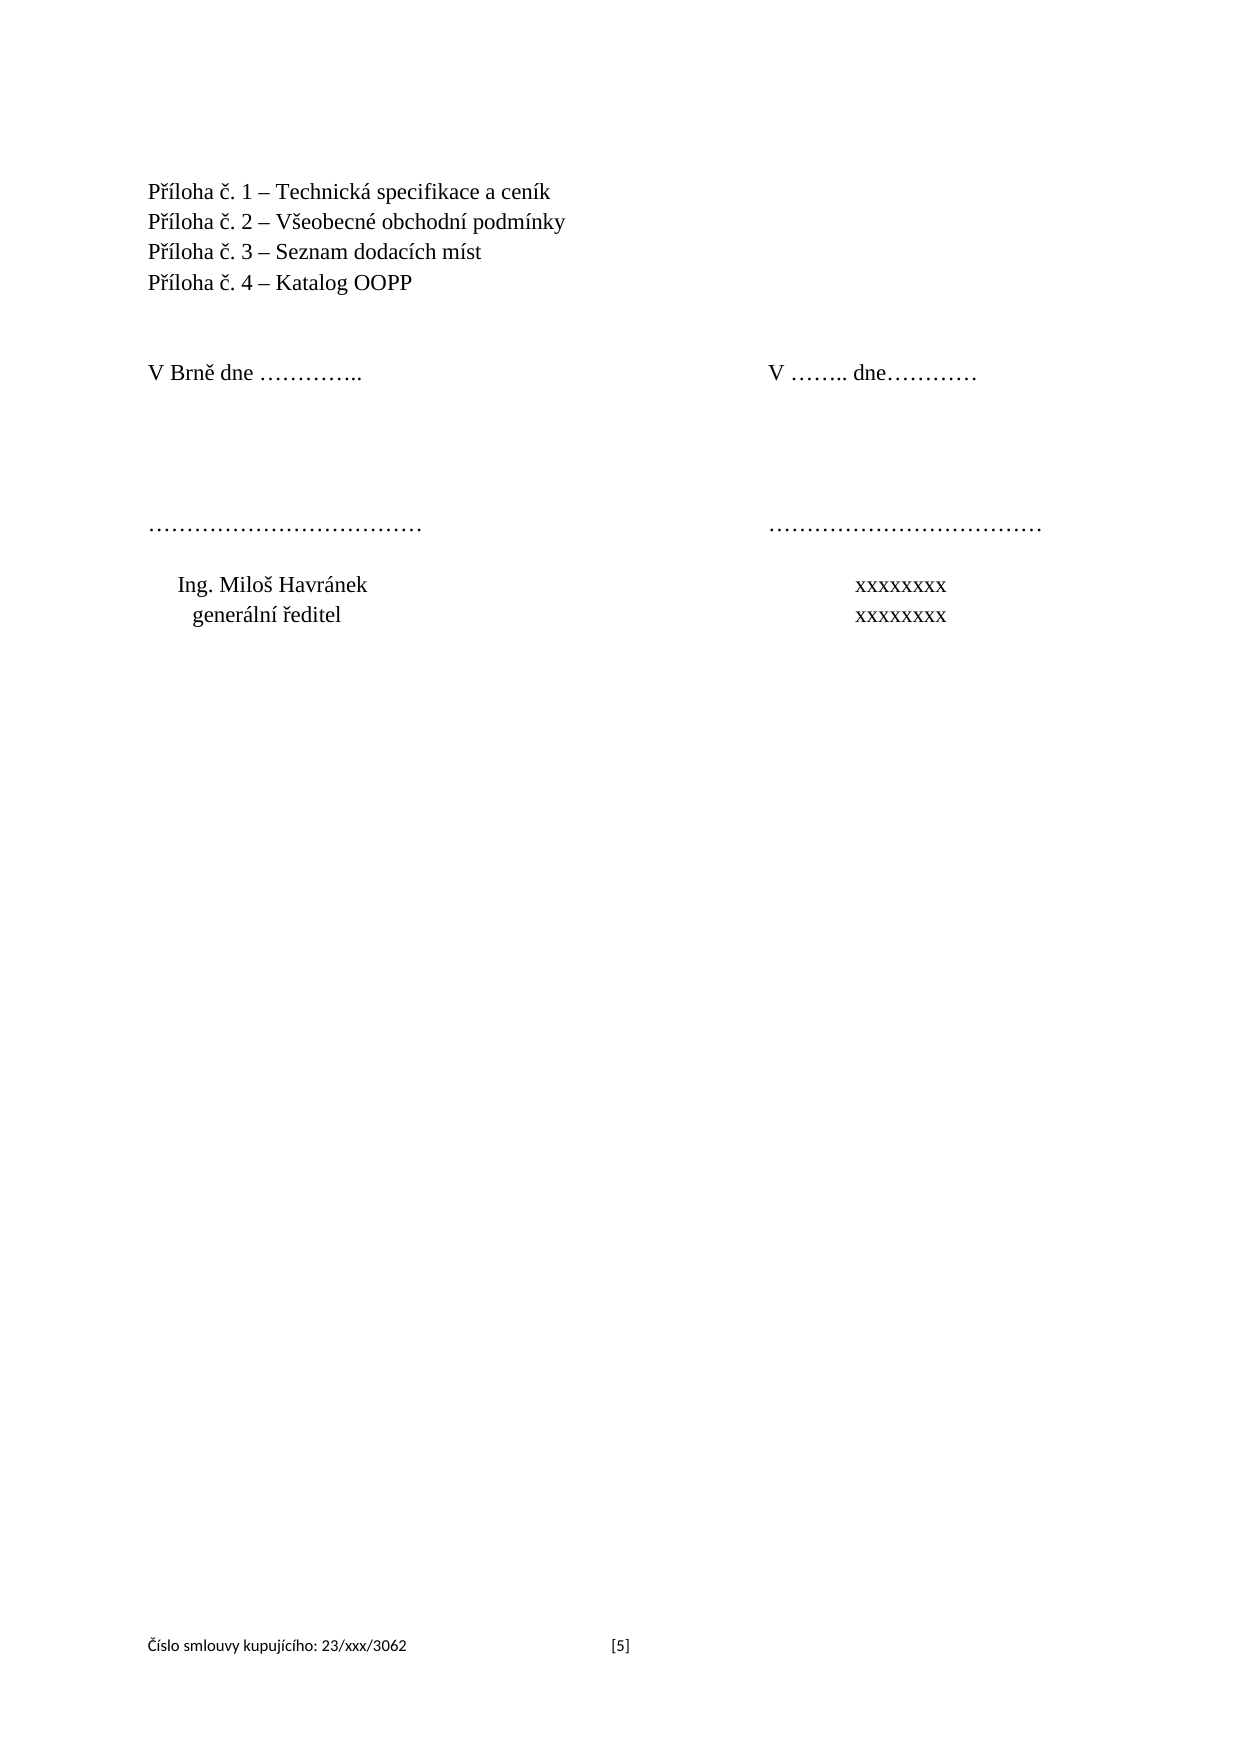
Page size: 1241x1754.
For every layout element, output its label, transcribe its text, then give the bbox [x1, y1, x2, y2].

text ……………………………… ……………………………… [148, 510, 1092, 537]
text Příloha č. 4 – Katalog OOPP [148, 268, 1092, 295]
text generální ředitel xxxxxxxx [148, 601, 1092, 627]
text Příloha č. 3 – Seznam dodacích míst [148, 238, 1092, 265]
text Ing. Miloš Havránek xxxxxxxx [148, 571, 1092, 597]
text V Brně dne ………….. V …….. dne………… [148, 359, 1092, 386]
text Příloha č. 1 – Technická specifikace a ceník [148, 178, 1092, 204]
text Příloha č. 2 – Všeobecné obchodní podmínky [148, 208, 1092, 234]
